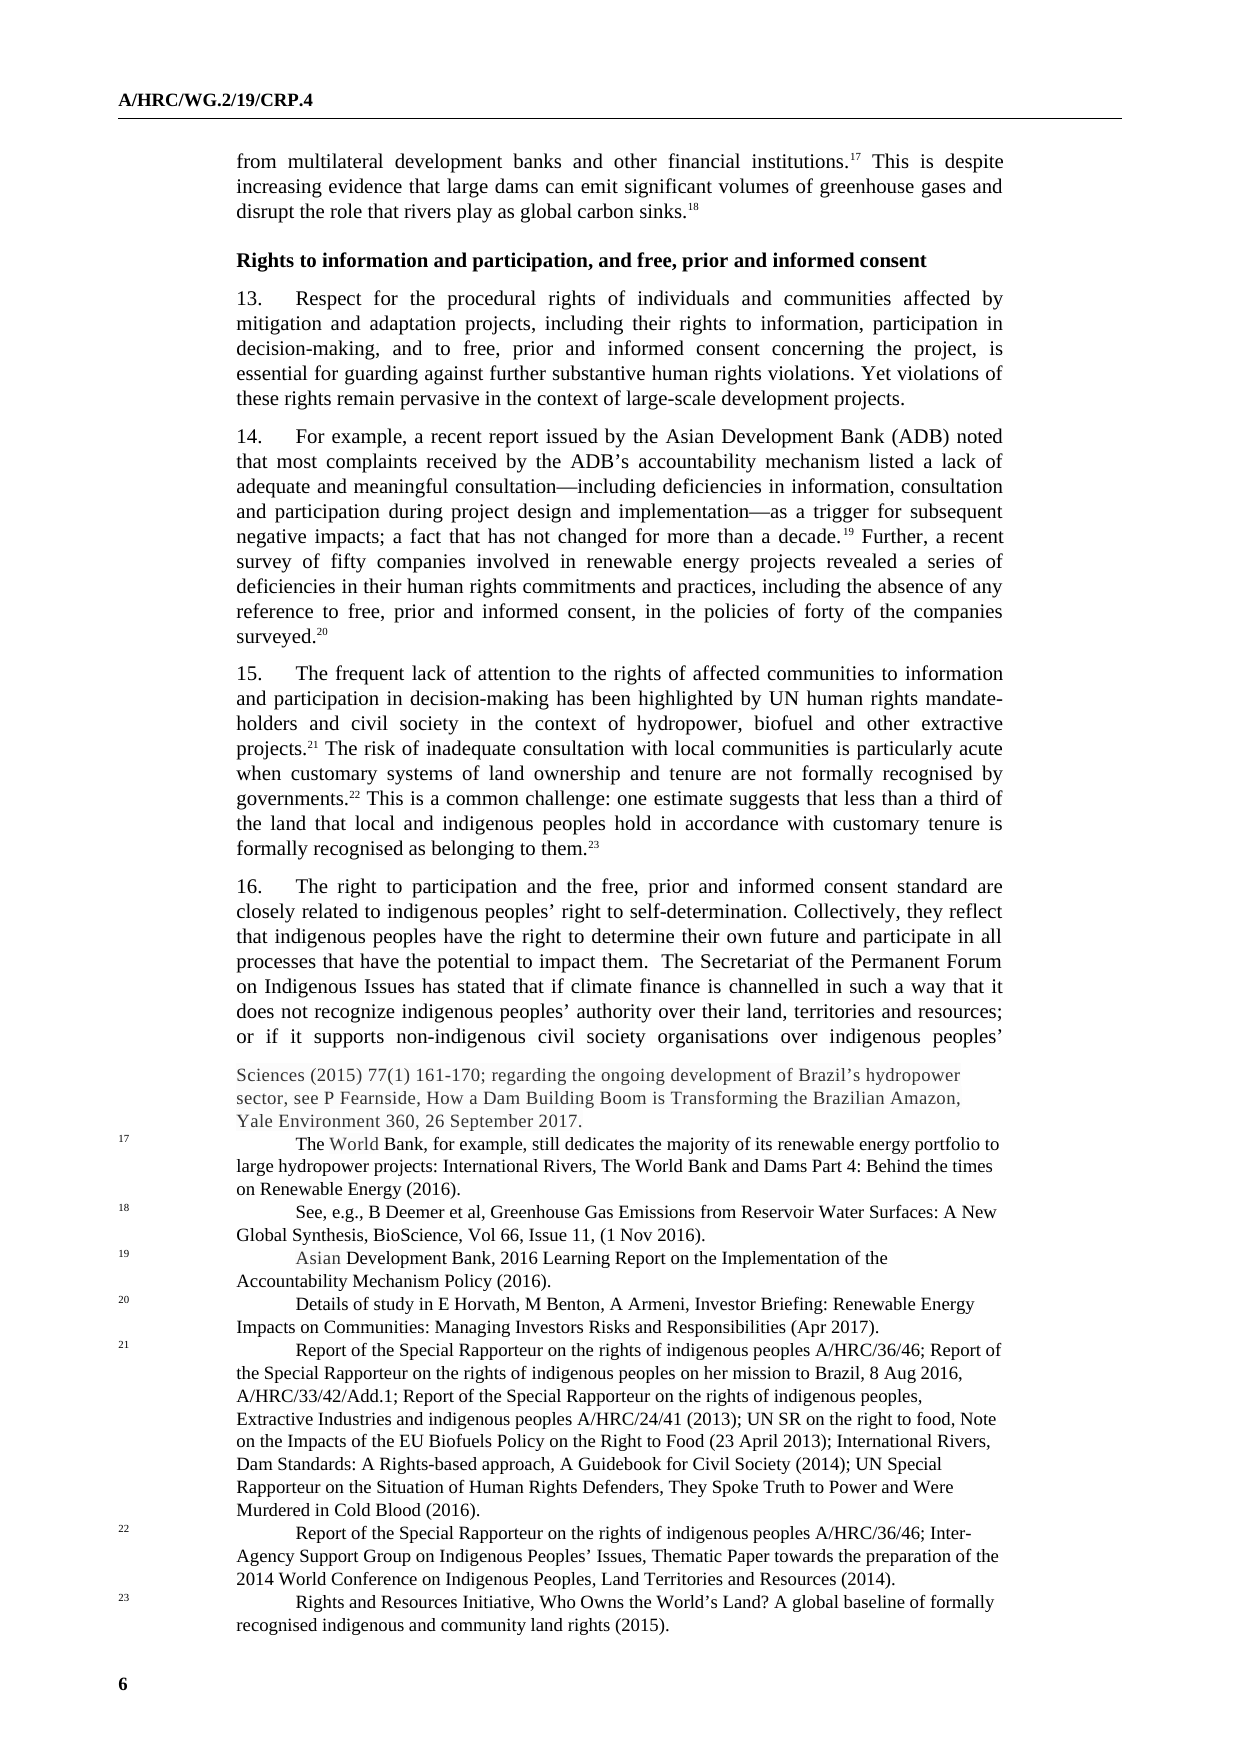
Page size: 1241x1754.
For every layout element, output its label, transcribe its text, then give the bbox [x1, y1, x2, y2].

text 14. For example, a recent report issued by the Asian Development Bank (ADB) noted that most complaints received by the ADB’s accountability mechanism listed a lack of adequate and meaningful consultation—including deficiencies in information, consultation and participation during project design and implementation—as a trigger for subsequent negative impacts; a fact that has not changed for more than a decade. Further, a recent survey of fifty companies involved in renewable energy projects revealed a series of deficiencies in their human rights commitments and practices, including the absence of any reference to free, prior and informed consent, in the policies of forty of the companies surveyed. [236, 423, 1004, 648]
text 13. Respect for the procedural rights of individuals and communities affected by mitigation and adaptation projects, including their rights to information, participation in decision-making, and to free, prior and informed consent concerning the project, is essential for guarding against further substantive human rights violations. Yet violations of these rights remain pervasive in the context of large-scale development projects. [236, 285, 1004, 410]
text 15. The frequent lack of attention to the rights of affected communities to information and participation in decision-making has been highlighted by UN human rights mandate-holders and civil society in the context of hydropower, biofuel and other extractive projects. The risk of inadequate consultation with local communities is particularly acute when customary systems of land ownership and tenure are not formally recognised by governments. This is a common challenge: one estimate suggests that less than a third of the land that local and indigenous peoples hold in accordance with customary tenure is formally recognised as belonging to them. [236, 660, 1004, 860]
text Rights to information and participation, and free, prior and informed consent [118, 248, 1004, 273]
text 16. The right to participation and the free, prior and informed consent standard are closely related to indigenous peoples’ right to self-determination. Collectively, they reflect that indigenous peoples have the right to determine their own future and participate in all processes that have the potential to impact them. The Secretariat of the Permanent Forum on Indigenous Issues has stated that if climate finance is channelled in such a way that it does not recognize indigenous peoples’ authority over their land, territories and resources; or if it supports non-indigenous civil society organisations over indigenous peoples’ representative organisations, then it risks undermining indigenous peoples’ self-determination. [236, 873, 1004, 1048]
